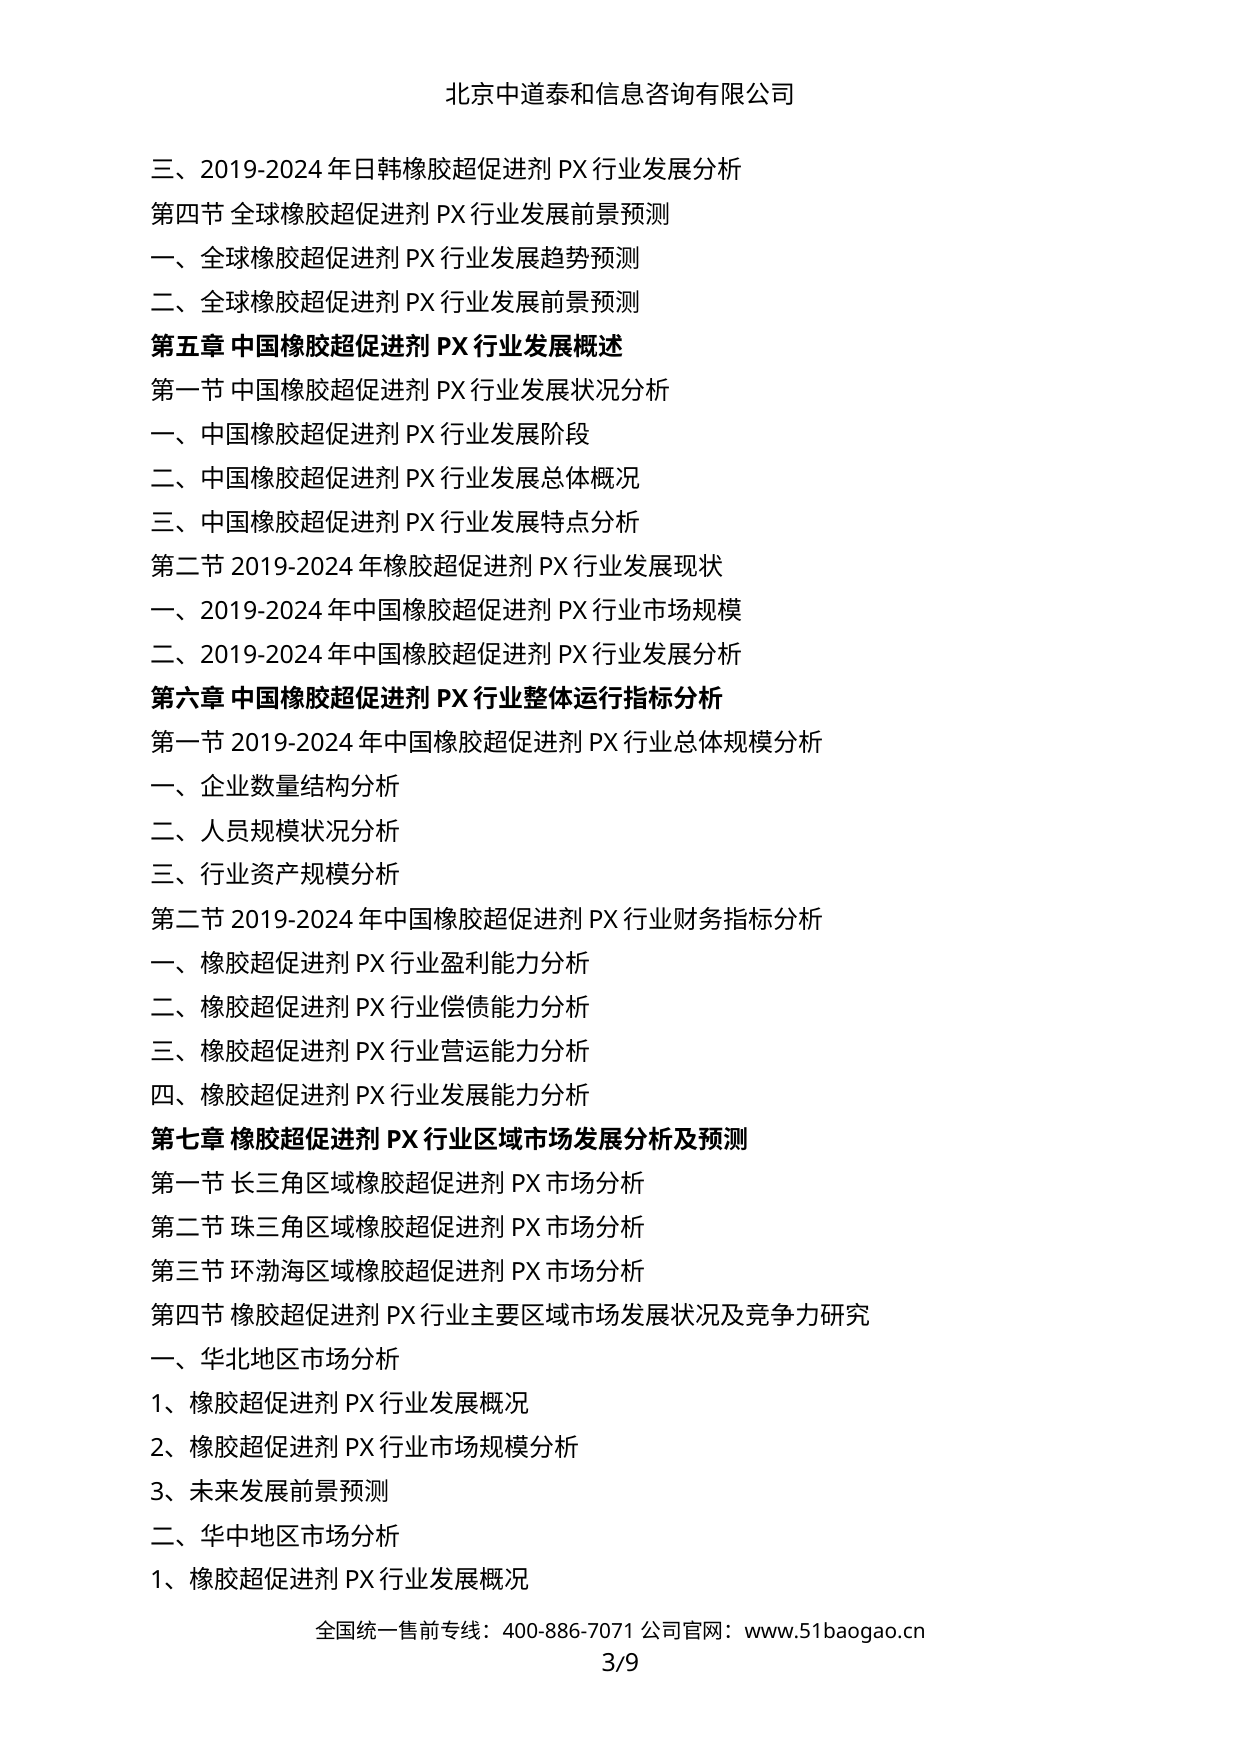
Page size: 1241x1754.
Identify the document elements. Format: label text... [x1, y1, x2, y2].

text 第二节 2019-2024年橡胶超促进剂PX行业发展现状 [150, 547, 1090, 583]
text 二、全球橡胶超促进剂PX行业发展前景预测 [150, 282, 1090, 318]
text 二、2019-2024年中国橡胶超促进剂PX行业发展分析 [150, 635, 1090, 671]
text 2、橡胶超促进剂PX行业市场规模分析 [150, 1428, 1090, 1464]
text 第一节 中国橡胶超促进剂PX行业发展状况分析 [150, 370, 1090, 407]
text 第二节 珠三角区域橡胶超促进剂PX市场分析 [150, 1207, 1090, 1244]
text 二、人员规模状况分析 [150, 811, 1090, 847]
text 第七章 橡胶超促进剂PX行业区域市场发展分析及预测 [150, 1119, 1090, 1156]
text 1、橡胶超促进剂PX行业发展概况 [150, 1384, 1090, 1420]
text 第一节 2019-2024年中国橡胶超促进剂PX行业总体规模分析 [150, 723, 1090, 759]
text 一、企业数量结构分析 [150, 767, 1090, 803]
text 一、全球橡胶超促进剂PX行业发展趋势预测 [150, 238, 1090, 274]
text 三、2019-2024年日韩橡胶超促进剂PX行业发展分析 [150, 150, 1090, 186]
text 三、橡胶超促进剂PX行业营运能力分析 [150, 1031, 1090, 1067]
text 一、橡胶超促进剂PX行业盈利能力分析 [150, 943, 1090, 979]
text 第四节 全球橡胶超促进剂PX行业发展前景预测 [150, 194, 1090, 230]
text 二、中国橡胶超促进剂PX行业发展总体概况 [150, 458, 1090, 495]
text 二、橡胶超促进剂PX行业偿债能力分析 [150, 987, 1090, 1023]
text 第三节 环渤海区域橡胶超促进剂PX市场分析 [150, 1252, 1090, 1288]
text 第六章 中国橡胶超促进剂PX行业整体运行指标分析 [150, 679, 1090, 715]
text 1、橡胶超促进剂PX行业发展概况 [150, 1560, 1090, 1596]
text 3、未来发展前景预测 [150, 1472, 1090, 1508]
text 第一节 长三角区域橡胶超促进剂PX市场分析 [150, 1163, 1090, 1200]
text 一、华北地区市场分析 [150, 1340, 1090, 1376]
text 二、华中地区市场分析 [150, 1516, 1090, 1552]
text 三、中国橡胶超促进剂PX行业发展特点分析 [150, 502, 1090, 539]
text 第二节 2019-2024年中国橡胶超促进剂PX行业财务指标分析 [150, 899, 1090, 935]
text 第五章 中国橡胶超促进剂PX行业发展概述 [150, 326, 1090, 362]
text 三、行业资产规模分析 [150, 855, 1090, 891]
text 一、中国橡胶超促进剂PX行业发展阶段 [150, 414, 1090, 451]
text 一、2019-2024年中国橡胶超促进剂PX行业市场规模 [150, 591, 1090, 627]
text 第四节 橡胶超促进剂PX行业主要区域市场发展状况及竞争力研究 [150, 1296, 1090, 1332]
text 四、橡胶超促进剂PX行业发展能力分析 [150, 1075, 1090, 1112]
